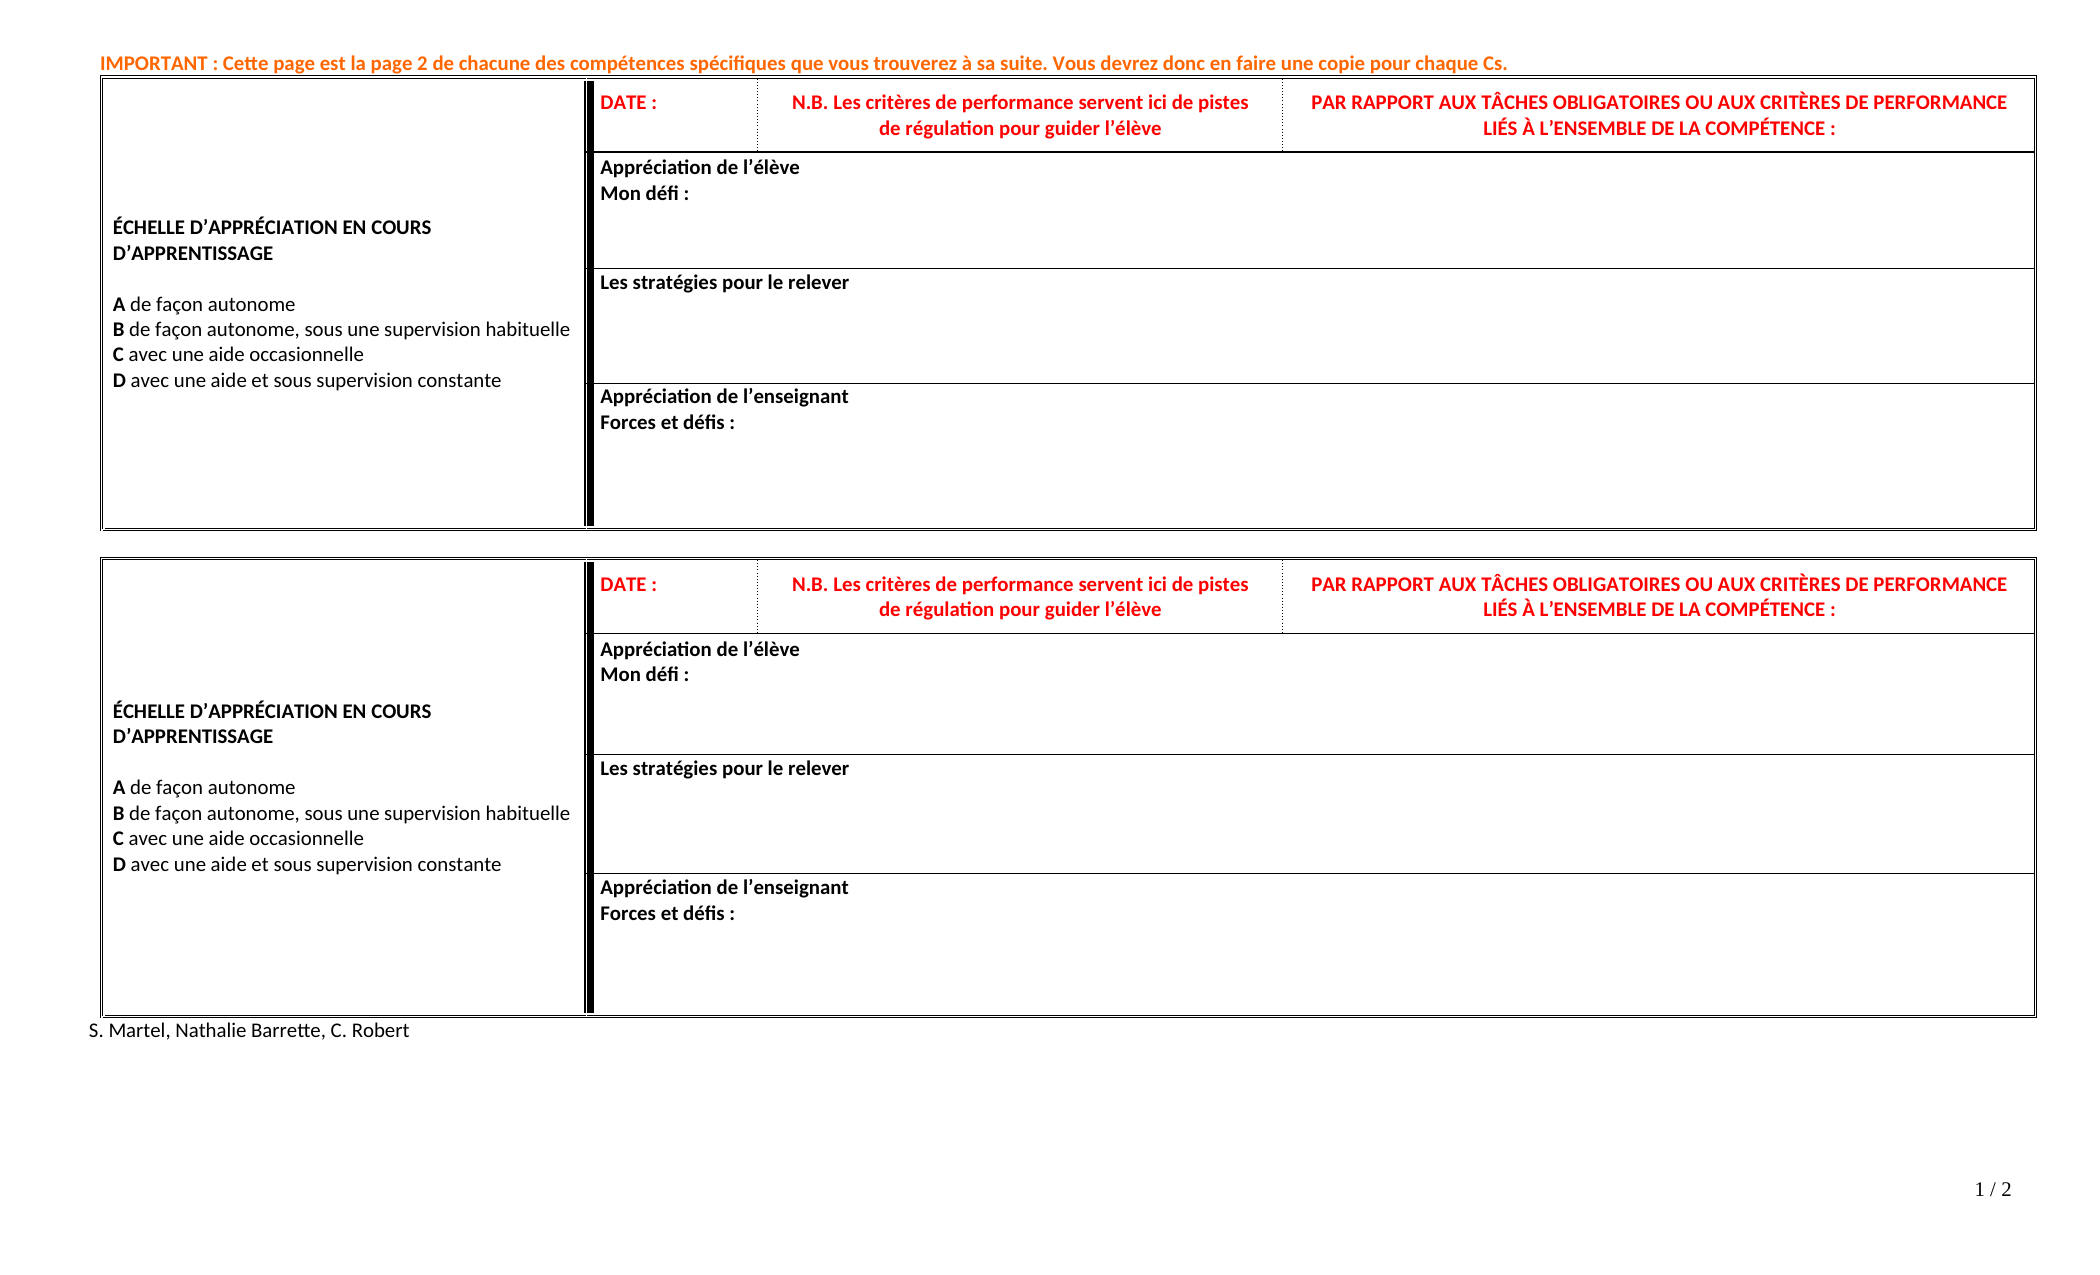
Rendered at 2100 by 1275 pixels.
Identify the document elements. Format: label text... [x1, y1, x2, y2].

table_cell Appréciation de l’enseignant Forces et défis : [589, 874, 2034, 1014]
table_header Par rapport aux tâches obligatoires ou aux critères de performance liés à l’ensemble de la compétence : [1283, 79, 2034, 151]
table_cell Les stratégies pour le relever [594, 755, 2034, 873]
table_header N.B. Les critères de performance servent ici de pistes de régulation pour guider l’élève [758, 79, 1283, 151]
table_header Par rapport aux tâches obligatoires ou aux critères de performance liés à l’ensemble de la compétence : [1283, 560, 2034, 633]
table_header DATE : [589, 560, 758, 633]
text S. Martel, Nathalie Barrette, C. Robert [89, 1018, 2011, 1043]
table_header ÉCHELLE D’APPRÉCIATION EN COURS D’APPRENTISSAGE A de façon autonome B de façon autonome, sous une supervision habituelle C avec une aide occasionnelle D avec une aide et sous supervision constante [101, 76, 589, 528]
table_cell Appréciation de l’élève Mon défi : [594, 634, 2034, 754]
table_cell Les stratégies pour le relever [594, 269, 2034, 383]
text IMPORTANT : Cette page est la page 2 de chacune des compétences spécifiques que vous trouverez à sa suite. Vous devrez donc en faire une copie pour chaque Cs. [100, 50, 2011, 75]
table_cell Appréciation de l’enseignant Forces et défis : [589, 384, 2034, 528]
table_cell Appréciation de l’élève Mon défi : [594, 153, 2034, 268]
table_header N.B. Les critères de performance servent ici de pistes de régulation pour guider l’élève [758, 560, 1283, 633]
table_header DATE : [589, 79, 758, 151]
table_header ÉCHELLE D’APPRÉCIATION EN COURS D’APPRENTISSAGE A de façon autonome B de façon autonome, sous une supervision habituelle C avec une aide occasionnelle D avec une aide et sous supervision constante [103, 558, 589, 1014]
